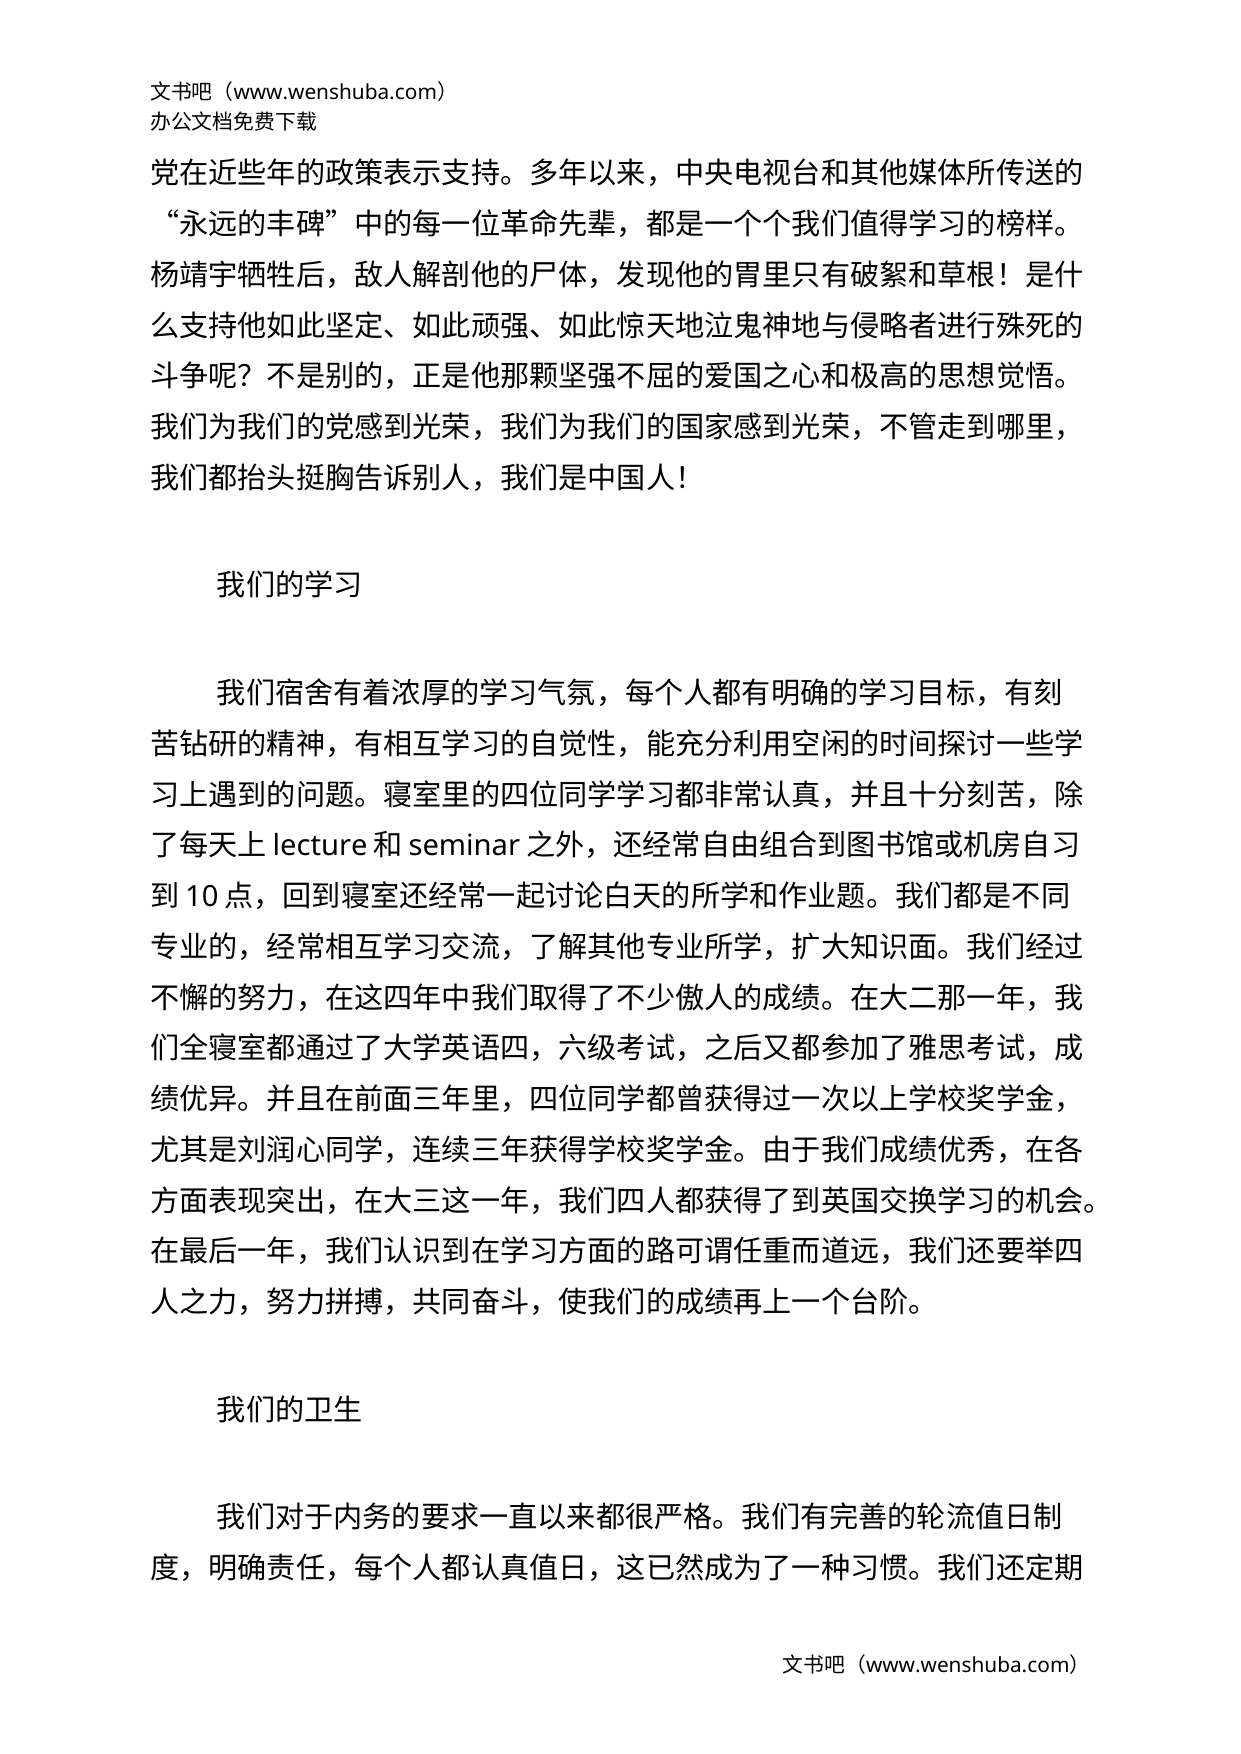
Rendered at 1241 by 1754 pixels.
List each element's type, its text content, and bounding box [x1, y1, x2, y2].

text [150, 150, 1090, 497]
text 我们的学习 [150, 562, 1090, 604]
text 我们的卫生 [150, 1386, 1090, 1428]
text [150, 1494, 1090, 1587]
text 我们宿舍有着浓厚的学习气氛，每个人都有明确的学习目标，有刻苦钻研的精神，有相互学习的自觉性，能充分利用空闲的时间探讨一些学习上遇到的问题。寝室里的四位同学学习都非常认真，并且十分刻苦，除了每天上lecture和seminar之外，还经常自由组合到图书馆或机房自习到10点，回到寝室还经常一起讨论白天的所学和作业题。我们都是不同专业的，经常相互学习交流，了解其他专业所学，扩大知识面。我们经过不懈的努力，在这四年中我们取得了不少傲人的成绩。在大二那一年，我们全寝室都通过了大学英语四，六级考试，之后又都参加了雅思考试，成绩优异。并且在前面三年里，四位同学都曾获得过一次以上学校奖学金，尤其是刘润心同学，连续三年获得学校奖学金。由于我们成绩优秀，在各方面表现突出，在大三这一年，我们四人都获得了到英国交换学习的机会。在最后一年，我们认识到在学习方面的路可谓任重而道远，我们还要举四人之力，努力拼搏，共同奋斗，使我们的成绩再上一个台阶。 [150, 669, 1090, 1321]
